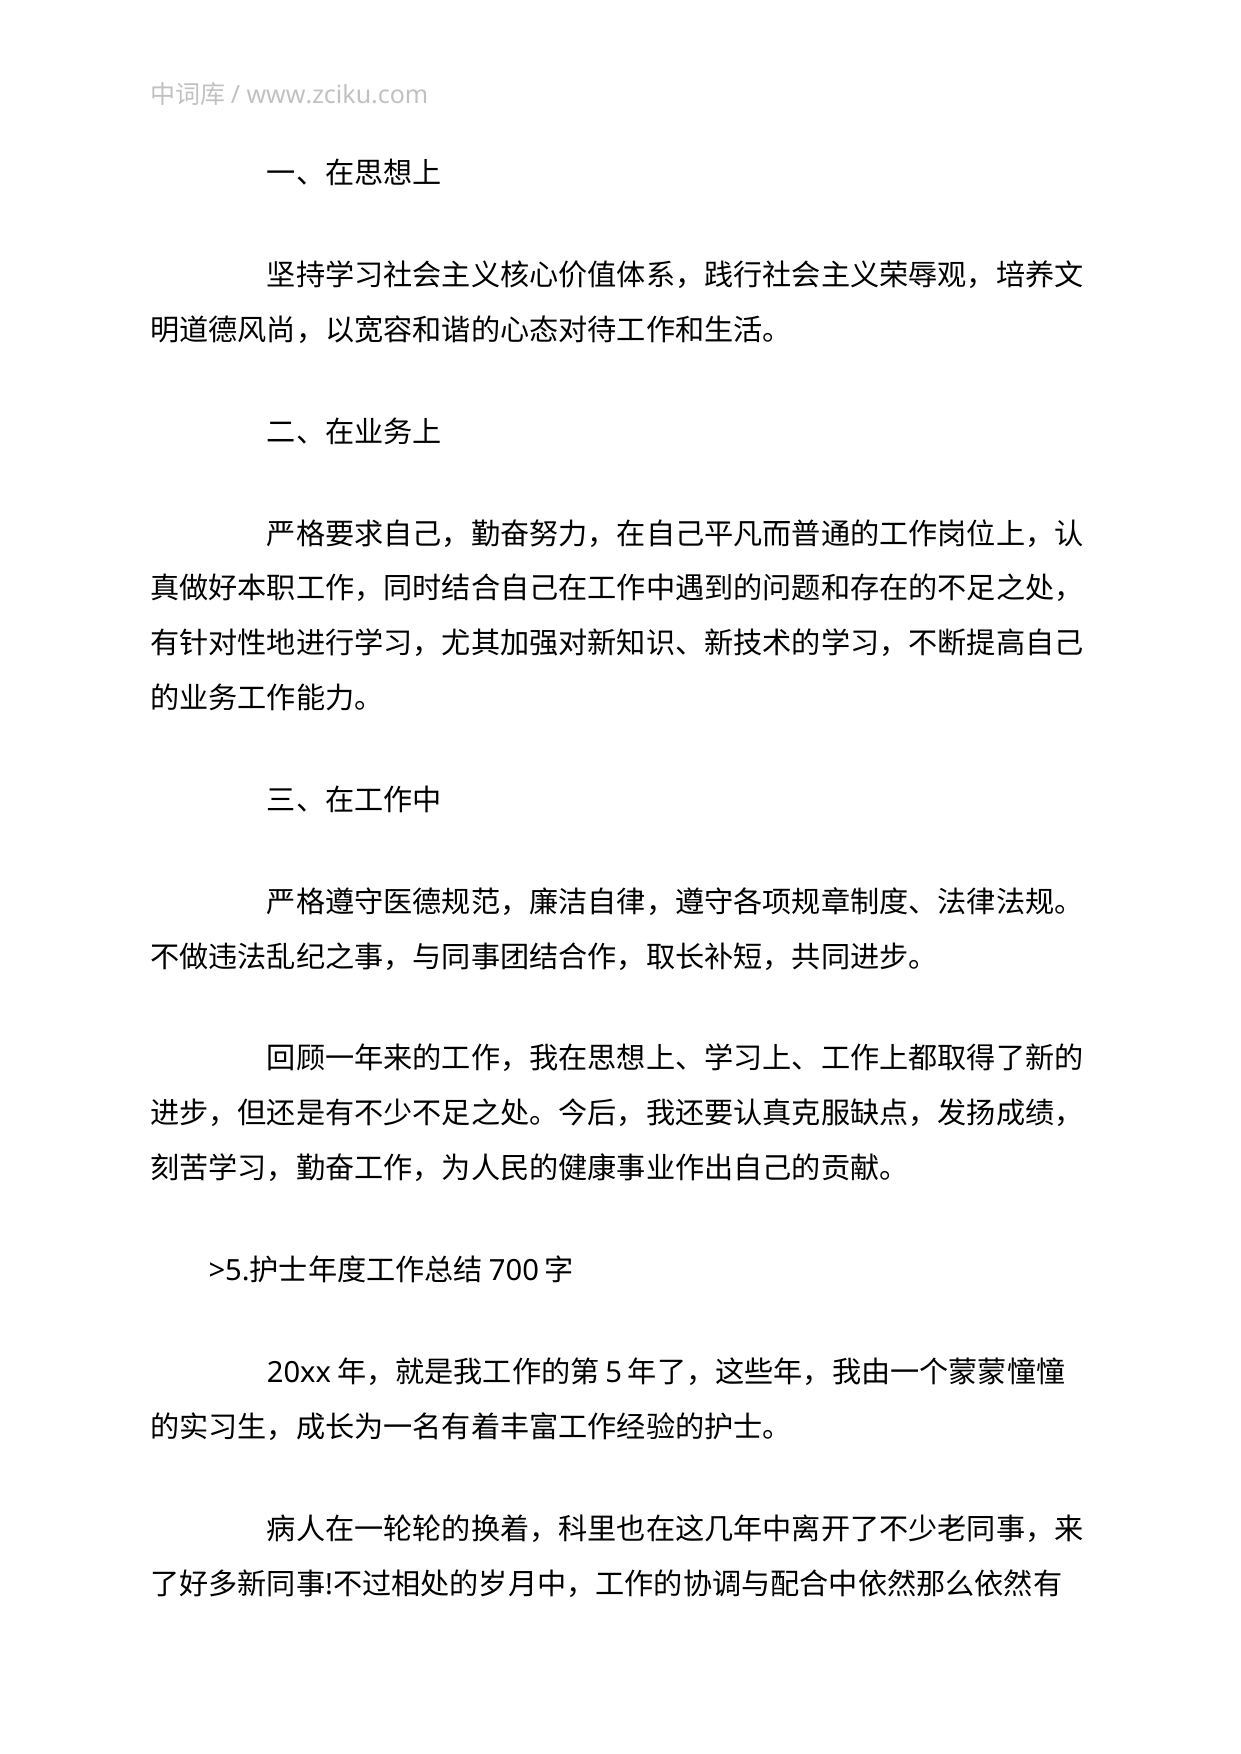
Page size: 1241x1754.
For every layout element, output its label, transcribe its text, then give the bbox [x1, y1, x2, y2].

text 一、在思想上 [150, 150, 1090, 192]
text >5.护士年度工作总结700字 [150, 1247, 1090, 1289]
text 二、在业务上 [150, 408, 1090, 451]
text 严格要求自己，勤奋努力，在自己平凡而普通的工作岗位上，认真做好本职工作，同时结合自己在工作中遇到的问题和存在的不足之处，有针对性地进行学习，尤其加强对新知识、新技术的学习，不断提高自己的业务工作能力。 [150, 510, 1090, 717]
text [150, 1505, 1090, 1603]
text 三、在工作中 [150, 777, 1090, 819]
text 20xx年，就是我工作的第5年了，这些年，我由一个蒙蒙憧憧的实习生，成长为一名有着丰富工作经验的护士。 [150, 1349, 1090, 1446]
text 回顾一年来的工作，我在思想上、学习上、工作上都取得了新的进步，但还是有不少不足之处。今后，我还要认真克服缺点，发扬成绩，刻苦学习，勤奋工作，为人民的健康事业作出自己的贡献。 [150, 1035, 1090, 1187]
text 坚持学习社会主义核心价值体系，践行社会主义荣辱观，培养文明道德风尚，以宽容和谐的心态对待工作和生活。 [150, 252, 1090, 349]
text 严格遵守医德规范，廉洁自律，遵守各项规章制度、法律法规。不做违法乱纪之事，与同事团结合作，取长补短，共同进步。 [150, 878, 1090, 976]
